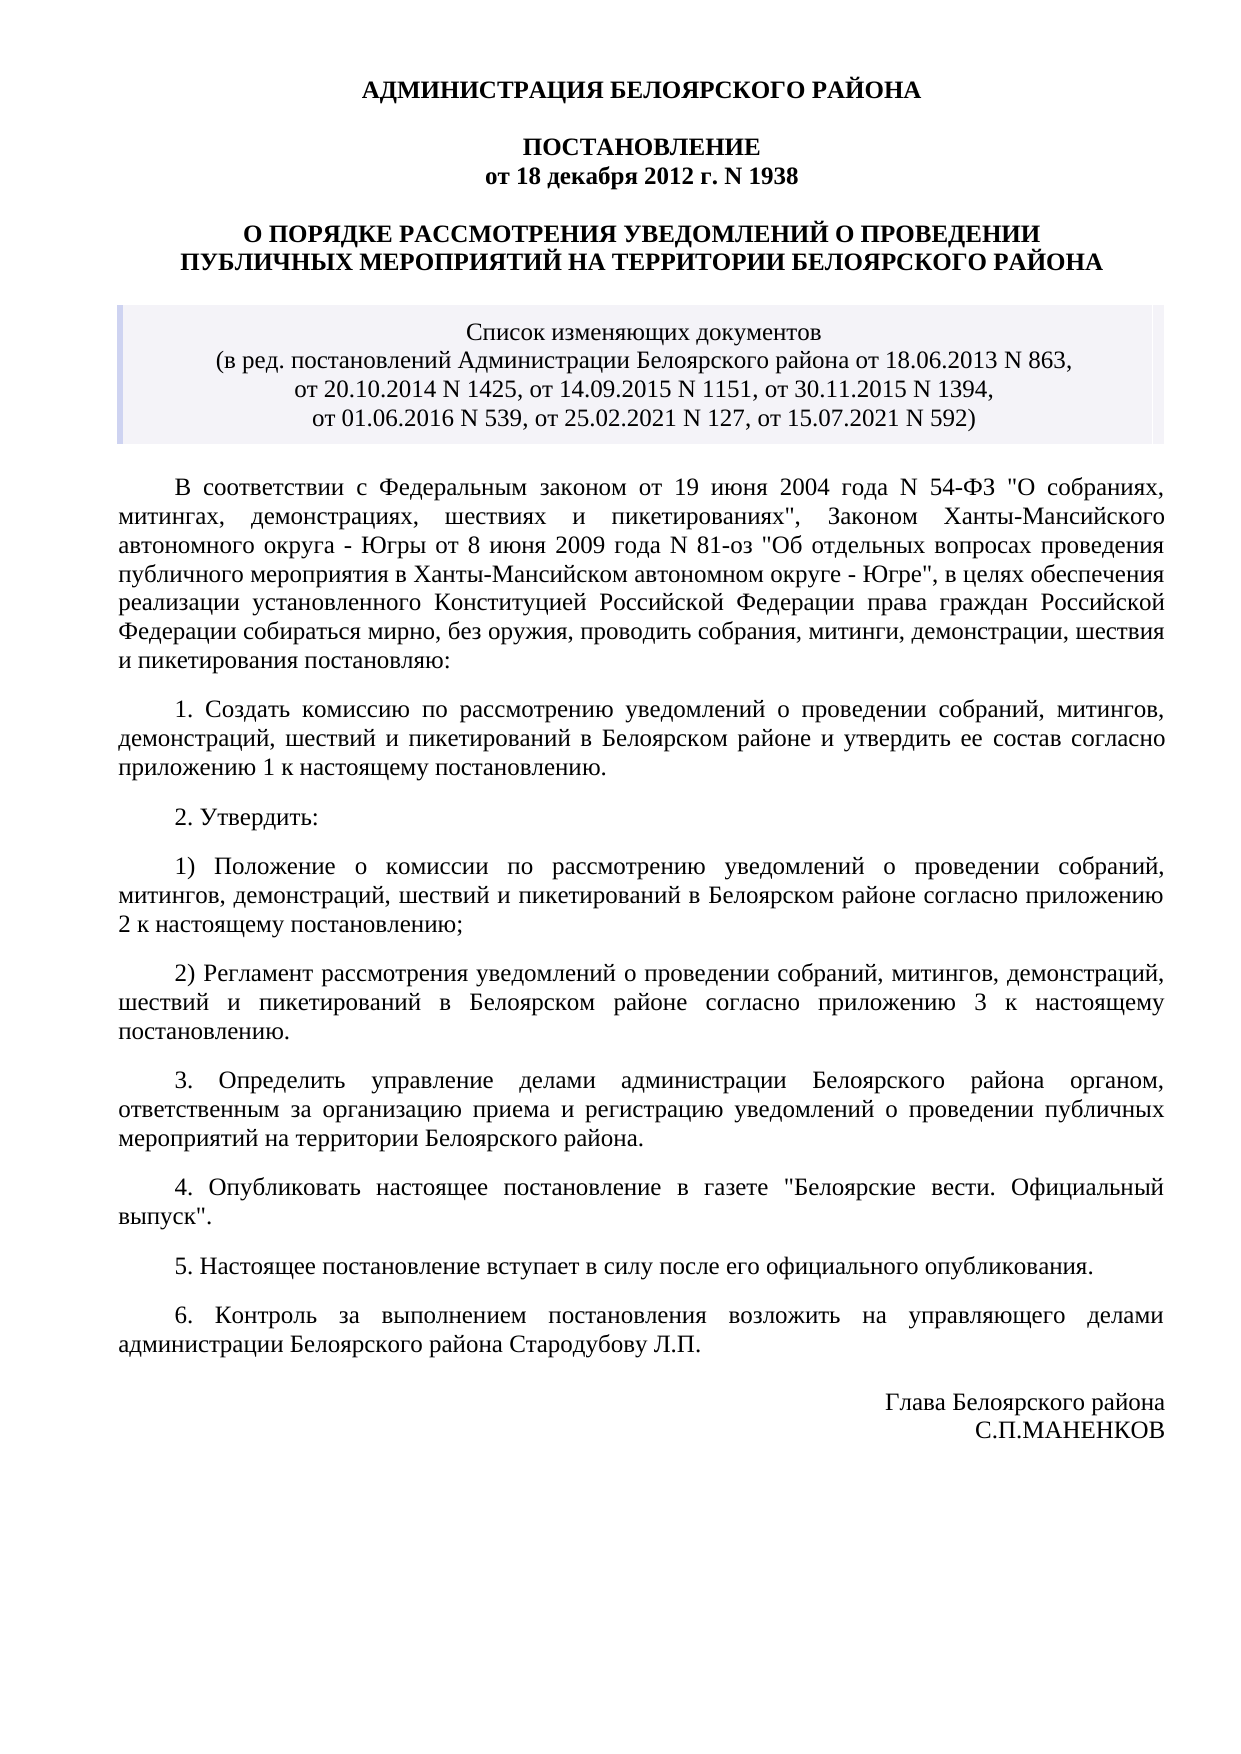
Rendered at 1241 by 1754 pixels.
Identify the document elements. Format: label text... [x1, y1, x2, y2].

text 1. Создать комиссию по рассмотрению уведомлений о проведении собраний, митингов, демонстраций, шествий и пикетирований в Белоярском районе и утвердить ее состав согласно приложению 1 к настоящему постановлению. [118, 694, 1165, 781]
title ПУБЛИЧНЫХ МЕРОПРИЯТИЙ НА ТЕРРИТОРИИ БЕЛОЯРСКОГО РАЙОНА [118, 247, 1165, 276]
title ПОСТАНОВЛЕНИЕ [118, 132, 1165, 161]
text Глава Белоярского района [118, 1387, 1165, 1415]
text 5. Настоящее постановление вступает в силу после его официального опубликования. [118, 1251, 1165, 1279]
text 2) Регламент рассмотрения уведомлений о проведении собраний, митингов, демонстраций, шествий и пикетирований в Белоярском районе согласно приложению 3 к настоящему постановлению. [118, 958, 1165, 1044]
text 1) Положение о комиссии по рассмотрению уведомлений о проведении собраний, митингов, демонстраций, шествий и пикетирований в Белоярском районе согласно приложению 2 к настоящему постановлению; [118, 851, 1165, 937]
text 6. Контроль за выполнением постановления возложить на управляющего делами администрации Белоярского района Стародубову Л.П. [118, 1300, 1165, 1358]
text 4. Опубликовать настоящее постановление в газете "Белоярские вести. Официальный выпуск". [118, 1172, 1165, 1230]
table_header [117, 305, 123, 444]
title О ПОРЯДКЕ РАССМОТРЕНИЯ УВЕДОМЛЕНИЙ О ПРОВЕДЕНИИ [118, 219, 1165, 247]
title АДМИНИСТРАЦИЯ БЕЛОЯРСКОГО РАЙОНА [118, 75, 1165, 104]
table_header [1153, 305, 1164, 444]
table_header [123, 305, 135, 444]
text 3. Определить управление делами администрации Белоярского района органом, ответственным за организацию приема и регистрацию уведомлений о проведении публичных мероприятий на территории Белоярского района. [118, 1065, 1165, 1152]
title от 18 декабря 2012 г. N 1938 [118, 161, 1165, 190]
table_header Список изменяющих документов (в ред. постановлений Администрации Белоярского района от 18.06.2013 N 863, от 20.10.2014 N 1425, от 14.09.2015 N 1151, от 30.11.2015 N 1394, от 01.06.2016 N 539, от 25.02.2021 N 127, от 15.07.2021 N 592) [135, 305, 1152, 444]
text С.П.МАНЕНКОВ [118, 1415, 1165, 1444]
text В соответствии с Федеральным законом от 19 июня 2004 года N 54-ФЗ "О собраниях, митингах, демонстрациях, шествиях и пикетированиях", Законом Ханты-Мансийского автономного округа - Югры от 8 июня 2009 года N 81-оз "Об отдельных вопросах проведения публичного мероприятия в Ханты-Мансийском автономном округе - Югре", в целях обеспечения реализации установленного Конституцией Российской Федерации права граждан Российской Федерации собираться мирно, без оружия, проводить собрания, митинги, демонстрации, шествия и пикетирования постановляю: [118, 472, 1165, 674]
text 2. Утвердить: [118, 802, 1165, 830]
